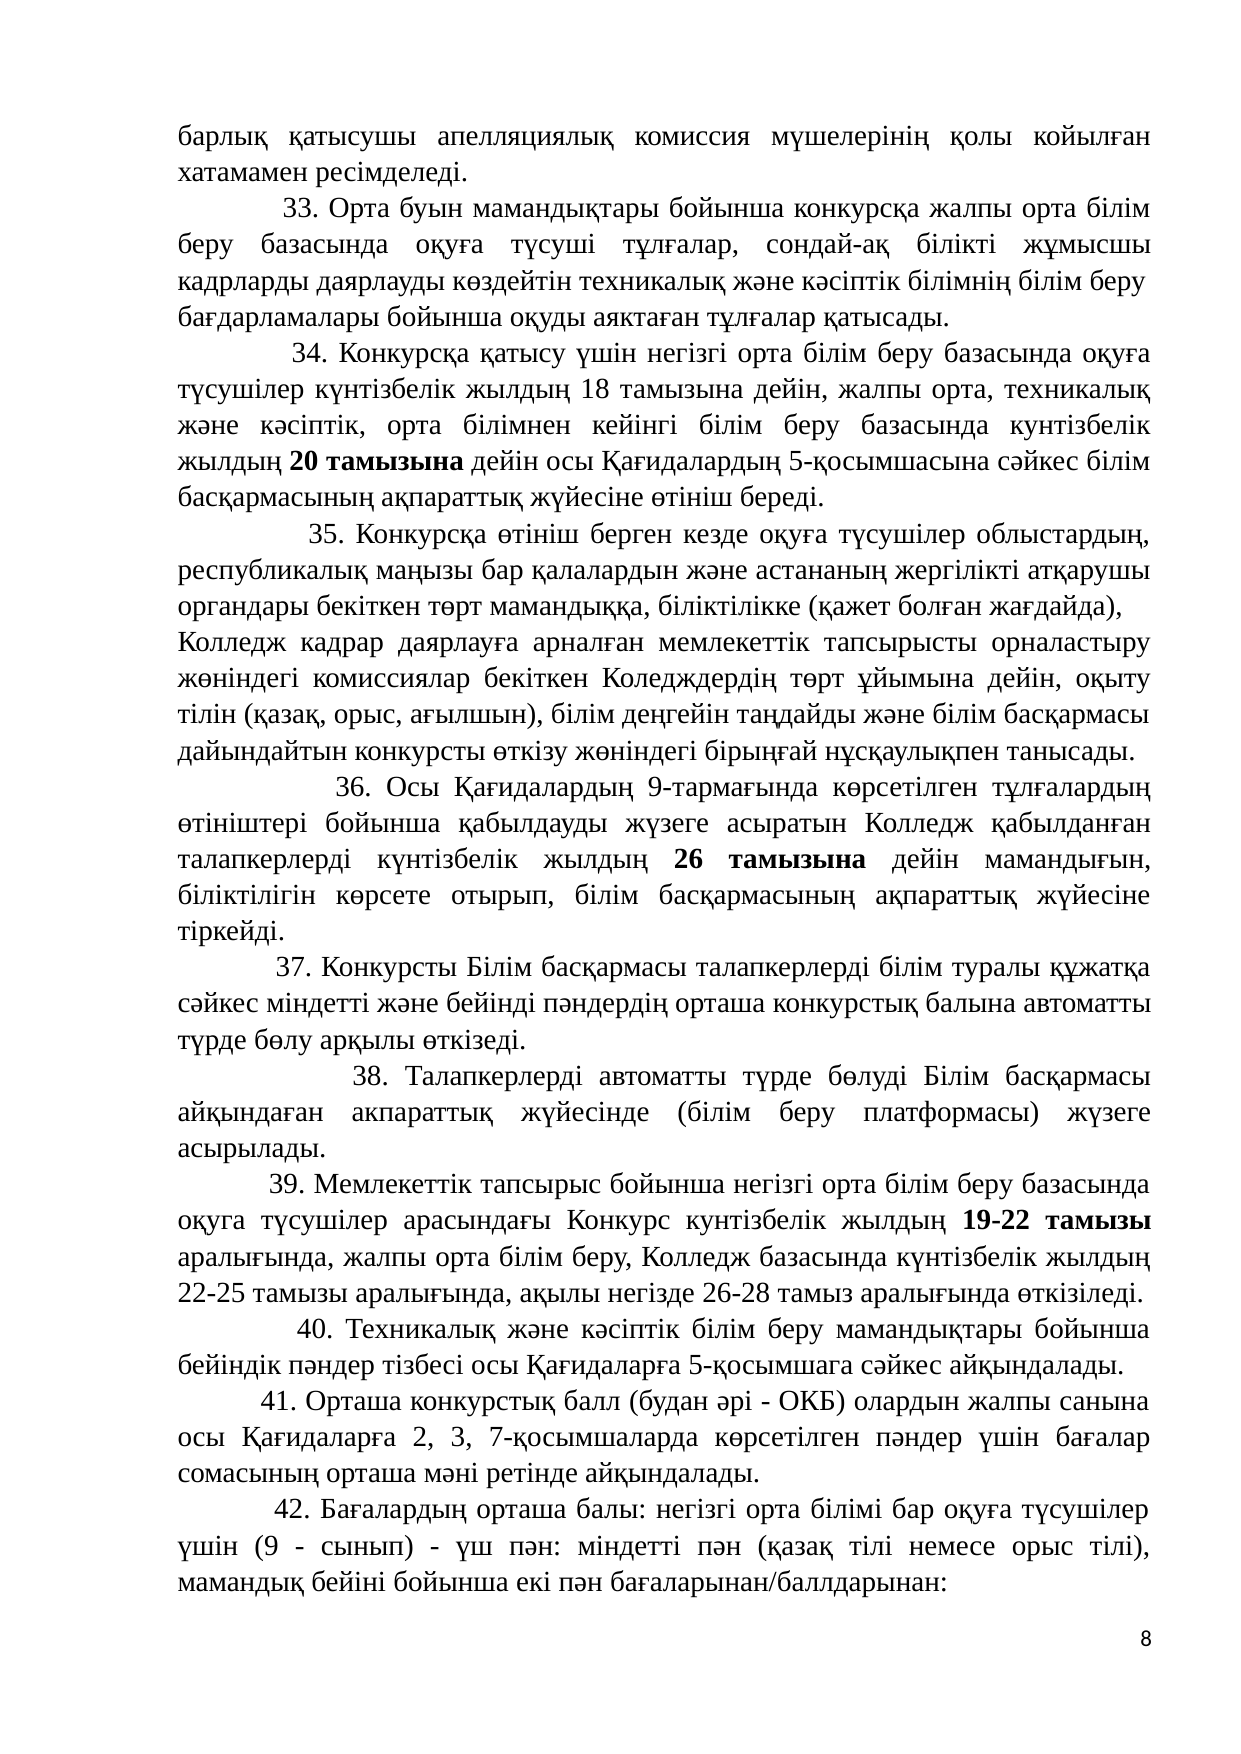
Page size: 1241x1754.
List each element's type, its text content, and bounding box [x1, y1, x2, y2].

text бағдарламалары бойынша оқуды аяктаған тұлғалар қатысады. [177, 299, 1152, 332]
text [177, 118, 1152, 188]
text 38. Талапкерлерді автоматты түрде бөлуді Білім басқармасы айқындаған акпараттық жүйесінде (білім беру платформасы) жүзеге асырылады. [177, 1058, 1152, 1164]
text 40. Техникалық және кәсіптік білім беру мамандықтары бойынша бейіндік пәндер тізбесі осы Қағидаларға 5-қосымшага сәйкес айқындалады. [177, 1311, 1152, 1381]
text Колледж кадрар даярлауға арналған мемлекеттік тапсырысты орналастыру жөніндегі комиссиялар бекіткен Коледждердің төрт ұйымына дейін, оқыту тілін (қазақ, орыс, ағылшын), білім деңгейін таңдайды және білім басқармасы [177, 624, 1152, 730]
text 33. Орта буын мамандықтары бойынша конкурсқа жалпы орта білім беру базасында оқуға түсуші тұлғалар, сондай-ақ білікті жұмысшы кадрларды даярлауды көздейтін техникалық және кәсіптік білімнің білім беру [177, 190, 1152, 296]
text 36. Осы Қағидалардың 9-тармағында көрсетілген тұлғалардың өтініштері бойынша қабылдауды жүзеге асыратын Колледж қабылданған талапкерлерді күнтізбелік жылдың 26 тамызына дейін мамандығын, біліктілігін көрсете отырып, білім басқармасының ақпараттық жүйесіне тіркейді. [177, 769, 1152, 947]
text дайындайтын конкурсты өткізу жөніндегі бірыңғай нұсқаулықпен танысады. [177, 733, 1152, 766]
text 34. Конкурсқа қатысу үшін негізгі орта білім беру базасында оқуға түсушілер күнтізбелік жылдың 18 тамызына дейін, жалпы орта, техникалық және кәсіптік, орта білімнен кейінгі білім беру базасында кунтізбелік жылдың 20 тамызына дейін осы Қағидалардың 5-қосымшасына сәйкес білім басқармасының ақпараттық жүйесіне өтініш береді. [177, 335, 1152, 513]
text 41. Орташа конкурстық балл (будан әрі - ОКБ) олардын жалпы санына осы Қағидаларға 2, 3, 7-қосымшаларда көрсетілген пәндер үшін бағалар сомасының орташа мәні ретінде айқындалады. [177, 1383, 1152, 1489]
text 42. Бағалардың орташа балы: негізгі орта білімі бар оқуға түсушілер үшін (9 - сынып) - үш пән: міндетті пән (қазақ тілі немесе орыс тілі), мамандық бейіні бойынша екі пән бағаларынан/баллдарынан: [177, 1492, 1152, 1597]
text 37. Конкурсты Білім басқармасы талапкерлерді білім туралы құжатқа сәйкес міндетті және бейінді пәндердің орташа конкурстық балына автоматты түрде бөлу арқылы өткізеді. [177, 949, 1152, 1055]
text 35. Конкурсқа өтініш берген кезде оқуға түсушілер облыстардың, республикалық маңызы бар қалалардын және астананың жергілікті атқарушы органдары бекіткен төрт мамандыққа, біліктілікке (қажет болған жағдайда), [177, 516, 1152, 622]
text 39. Мемлекеттік тапсырыс бойынша негізгі орта білім беру базасында оқуга түсушілер арасындағы Конкурс кунтізбелік жылдың 19-22 тамызы аралығында, жалпы орта білім беру, Колледж базасында күнтізбелік жылдың 22-25 тамызы аралығында, ақылы негізде 26-28 тамыз аралығында өткізіледі. [177, 1166, 1152, 1308]
